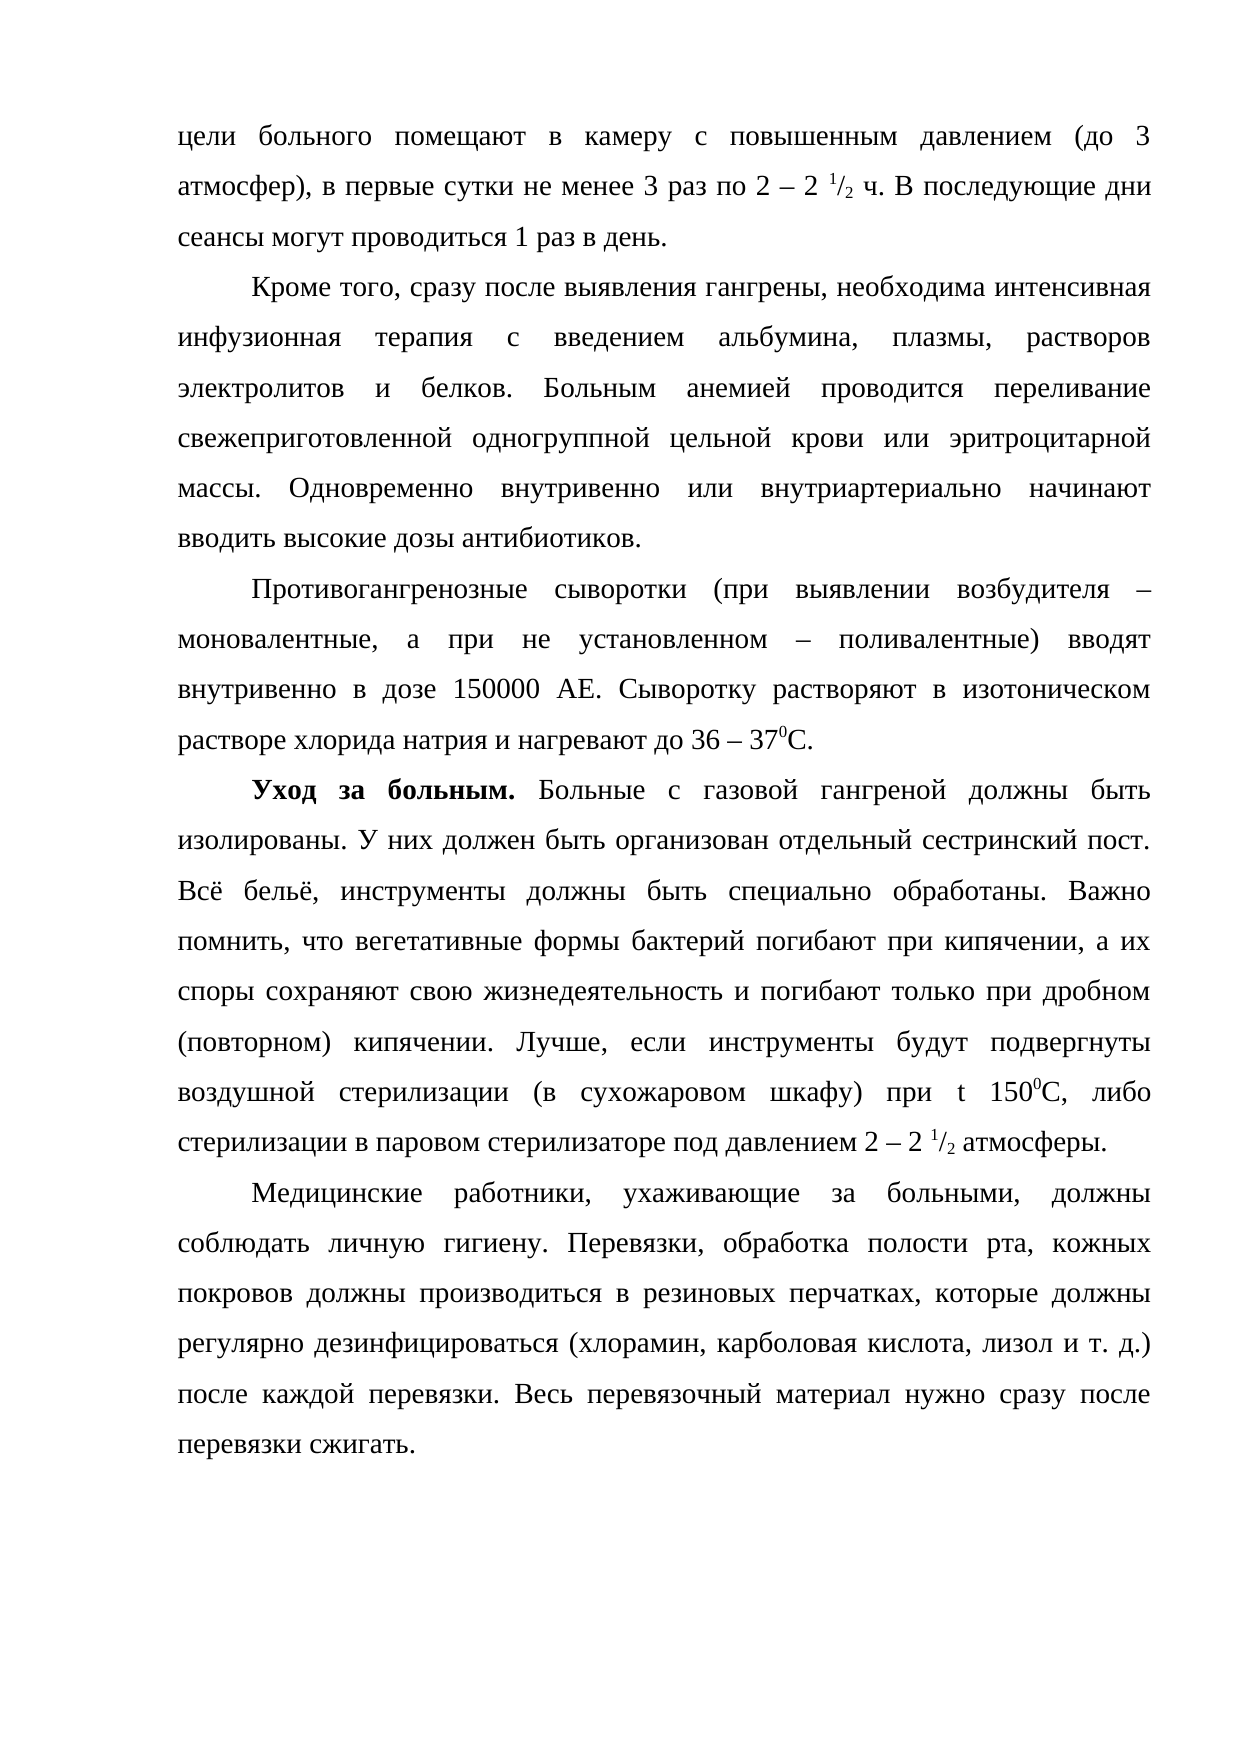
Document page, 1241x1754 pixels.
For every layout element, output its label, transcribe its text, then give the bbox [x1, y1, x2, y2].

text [177, 118, 1152, 252]
text Кроме того, сразу после выявления гангрены, необходима интенсивная инфузионная терапия с введением альбумина, плазмы, растворов электролитов и белков. Больным анемией проводится переливание свежеприготовленной одногруппной цельной крови или эритроцитарной массы. Одновременно внутривенно или внутриартериально начинают вводить высокие дозы антибиотиков. [177, 269, 1152, 554]
text Медицинские работники, ухаживающие за больными, должны соблюдать личную гигиену. Перевязки, обработка полости рта, кожных покровов должны производиться в резиновых перчатках, которые должны регулярно дезинфицироваться (хлорамин, карболовая кислота, лизол и т. д.) после каждой перевязки. Весь перевязочный материал нужно сразу после перевязки сжигать. [177, 1175, 1152, 1460]
text Уход за больным. Больные с газовой гангреной должны быть изолированы. У них должен быть организован отдельный сестринский пост. Всё бельё, инструменты должны быть специально обработаны. Важно помнить, что вегетативные формы бактерий погибают при кипячении, а их споры сохраняют свою жизнедеятельность и погибают только при дробном (повторном) кипячении. Лучше, если инструменты будут подвергнуты воздушной стерилизации (в сухожаровом шкафу) при t 1500С, либо стерилизации в паровом стерилизаторе под давлением 2 – 2 1/2 атмосферы. [177, 772, 1152, 1158]
text Противогангренозные сыворотки (при выявлении возбудителя – моновалентные, а при не установленном – поливалентные) вводят внутривенно в дозе 150000 АЕ. Сыворотку растворяют в изотоническом растворе хлорида натрия и нагревают до 36 – 370С. [177, 571, 1152, 755]
